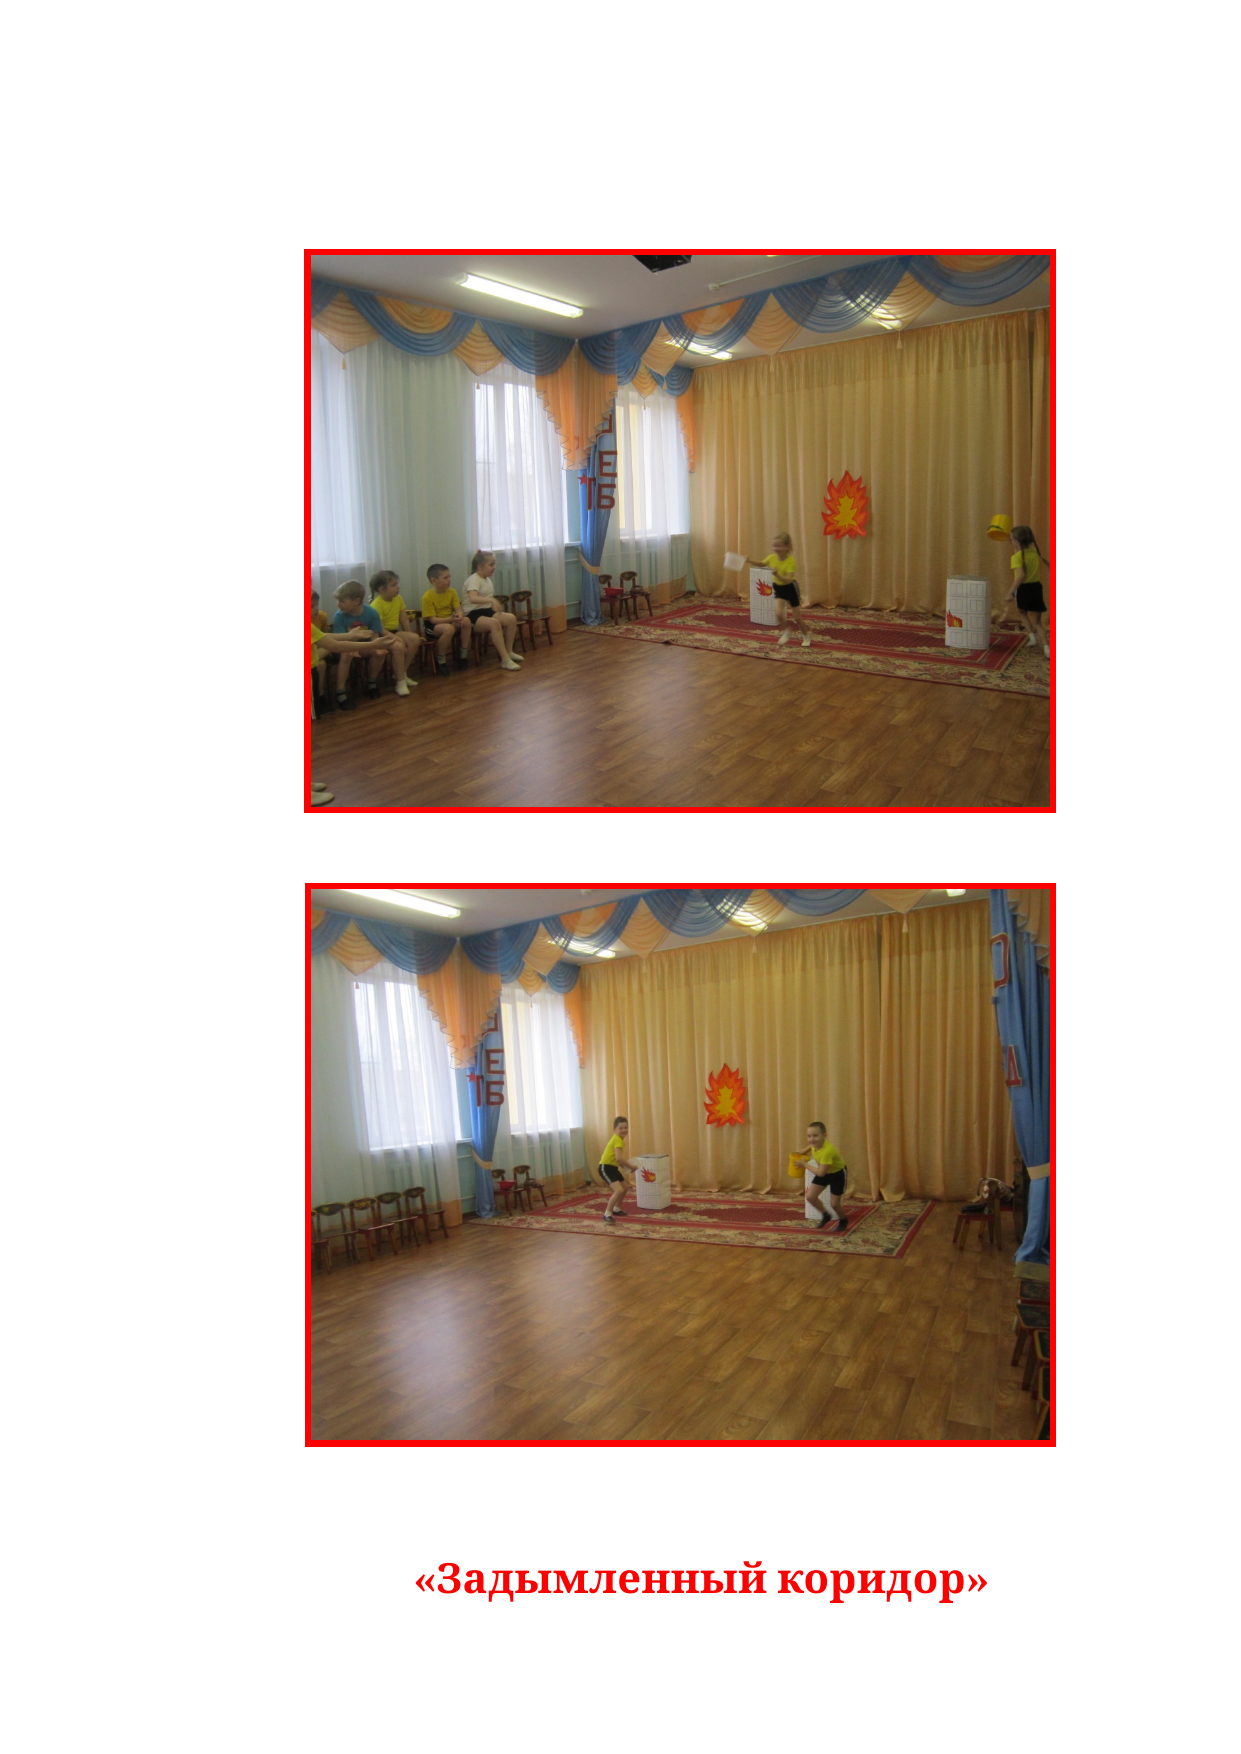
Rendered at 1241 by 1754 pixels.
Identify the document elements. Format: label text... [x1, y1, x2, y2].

picture [311, 255, 1050, 807]
picture [311, 889, 1050, 1440]
text «Задымленный коридор» [177, 1556, 1152, 1603]
